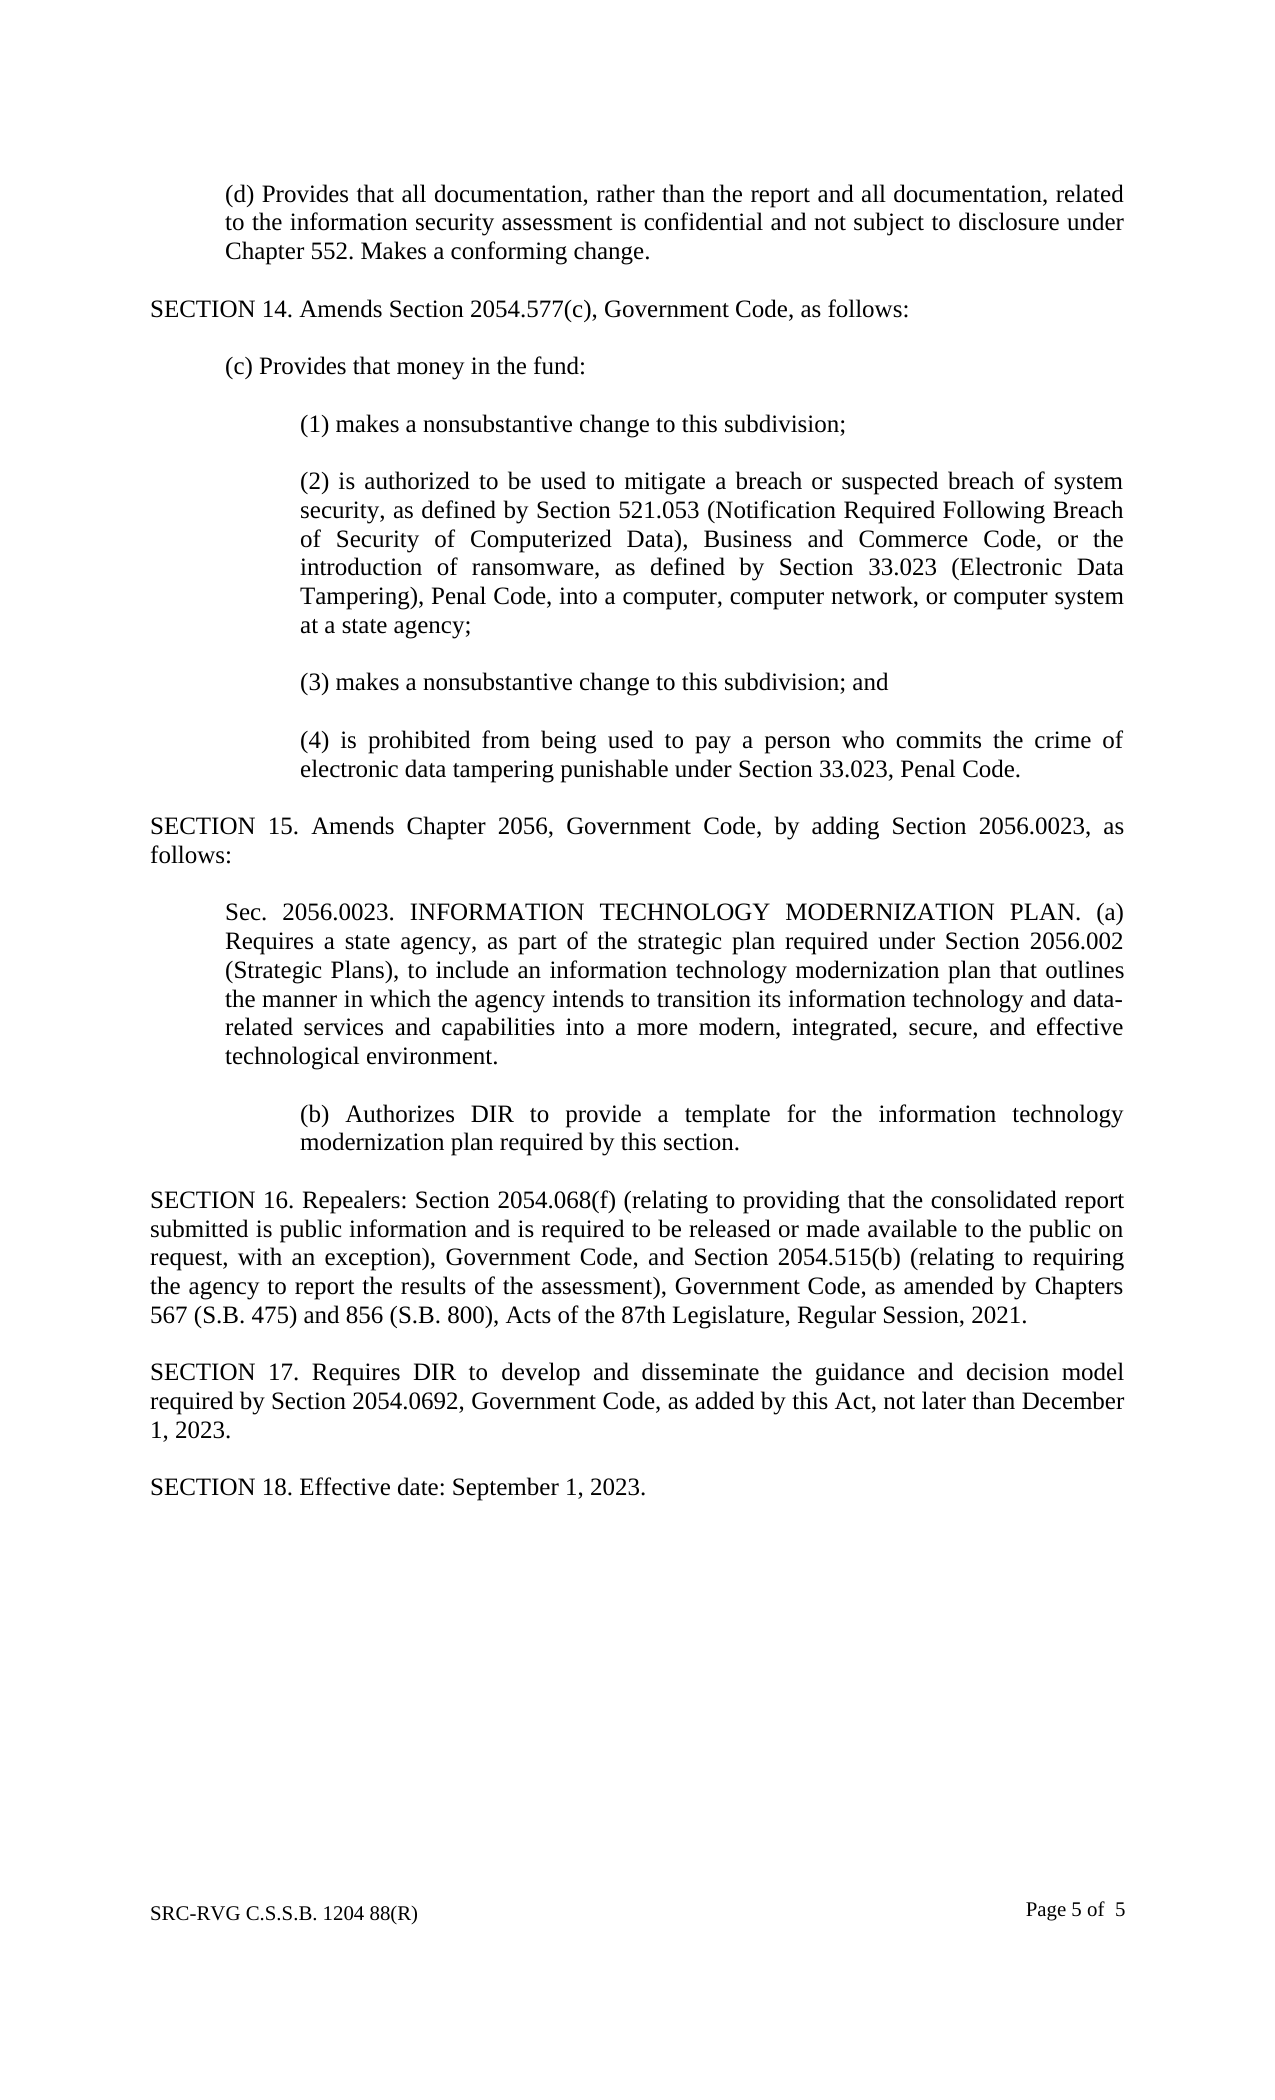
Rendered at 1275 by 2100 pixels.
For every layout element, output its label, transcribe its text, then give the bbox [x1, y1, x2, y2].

text (2) is authorized to be used to mitigate a breach or suspected breach of system security, as defined by Section 521.053 (Notification Required Following Breach of Security of Computerized Data), Business and Commerce Code, or the introduction of ransomware, as defined by Section 33.023 (Electronic Data Tampering), Penal Code, into a computer, computer network, or computer system at a state agency; [300, 466, 1125, 639]
text SECTION 16. Repealers: Section 2054.068(f) (relating to providing that the consolidated report submitted is public information and is required to be released or made available to the public on request, with an exception), Government Code, and Section 2054.515(b) (relating to requiring the agency to report the results of the assessment), Government Code, as amended by Chapters 567 (S.B. 475) and 856 (S.B. 800), Acts of the 87th Legislature, Regular Session, 2021. [150, 1185, 1125, 1329]
text (1) makes a nonsubstantive change to this subdivision; [300, 409, 1125, 437]
text SECTION 18. Effective date: September 1, 2023. [150, 1472, 1125, 1501]
text (b) Authorizes DIR to provide a template for the information technology modernization plan required by this section. [300, 1099, 1125, 1156]
text (d) Provides that all documentation, rather than the report and all documentation, related to the information security assessment is confidential and not subject to disclosure under Chapter 552. Makes a conforming change. [225, 179, 1125, 265]
text (4) is prohibited from being used to pay a person who commits the crime of electronic data tampering punishable under Section 33.023, Penal Code. [300, 725, 1125, 782]
text (3) makes a nonsubstantive change to this subdivision; and [300, 667, 1125, 696]
text SECTION 17. Requires DIR to develop and disseminate the guidance and decision model required by Section 2054.0692, Government Code, as added by this Act, not later than December 1, 2023. [150, 1357, 1125, 1444]
text SECTION 15. Amends Chapter 2056, Government Code, by adding Section 2056.0023, as follows: [150, 811, 1125, 869]
text Sec. 2056.0023. INFORMATION TECHNOLOGY MODERNIZATION PLAN. (a) Requires a state agency, as part of the strategic plan required under Section 2056.002 (Strategic Plans), to include an information technology modernization plan that outlines the manner in which the agency intends to transition its information technology and data-related services and capabilities into a more modern, integrated, secure, and effective technological environment. [225, 897, 1125, 1070]
text SECTION 14. Amends Section 2054.577(c), Government Code, as follows: [150, 294, 1125, 322]
text (c) Provides that money in the fund: [225, 351, 1125, 380]
